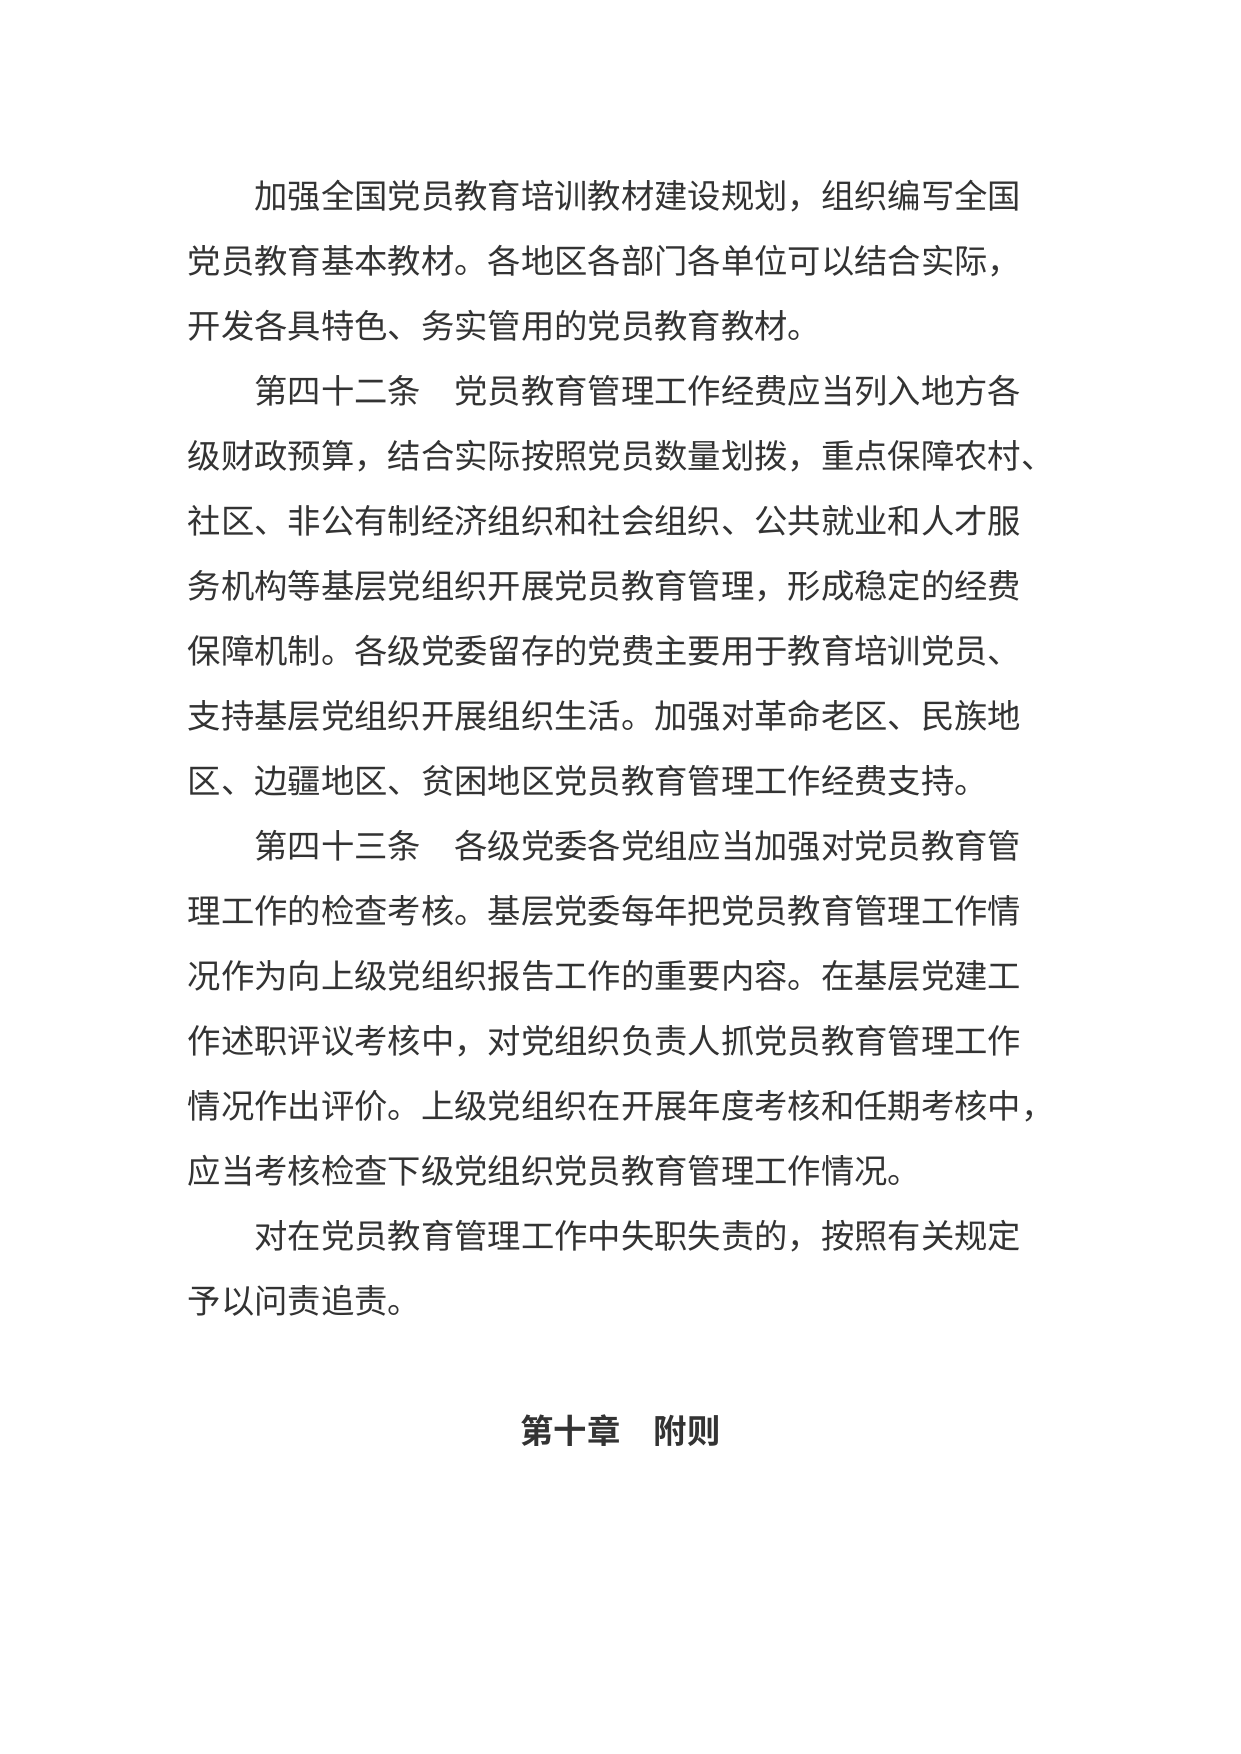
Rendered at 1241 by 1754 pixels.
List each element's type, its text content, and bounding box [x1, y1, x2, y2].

text 加强全国党员教育培训教材建设规划，组织编写全国党员教育基本教材。各地区各部门各单位可以结合实际，开发各具特色、务实管用的党员教育教材。 [187, 162, 1053, 357]
text 第四十二条 党员教育管理工作经费应当列入地方各级财政预算，结合实际按照党员数量划拨，重点保障农村、社区、非公有制经济组织和社会组织、公共就业和人才服务机构等基层党组织开展党员教育管理，形成稳定的经费保障机制。各级党委留存的党费主要用于教育培训党员、支持基层党组织开展组织生活。加强对革命老区、民族地区、边疆地区、贫困地区党员教育管理工作经费支持。 [187, 357, 1053, 812]
text 第四十三条 各级党委各党组应当加强对党员教育管理工作的检查考核。基层党委每年把党员教育管理工作情况作为向上级党组织报告工作的重要内容。在基层党建工作述职评议考核中，对党组织负责人抓党员教育管理工作情况作出评价。上级党组织在开展年度考核和任期考核中，应当考核检查下级党组织党员教育管理工作情况。 [187, 812, 1053, 1202]
text 第十章 附则 [187, 1397, 1053, 1462]
text 对在党员教育管理工作中失职失责的，按照有关规定予以问责追责。 [187, 1202, 1053, 1332]
